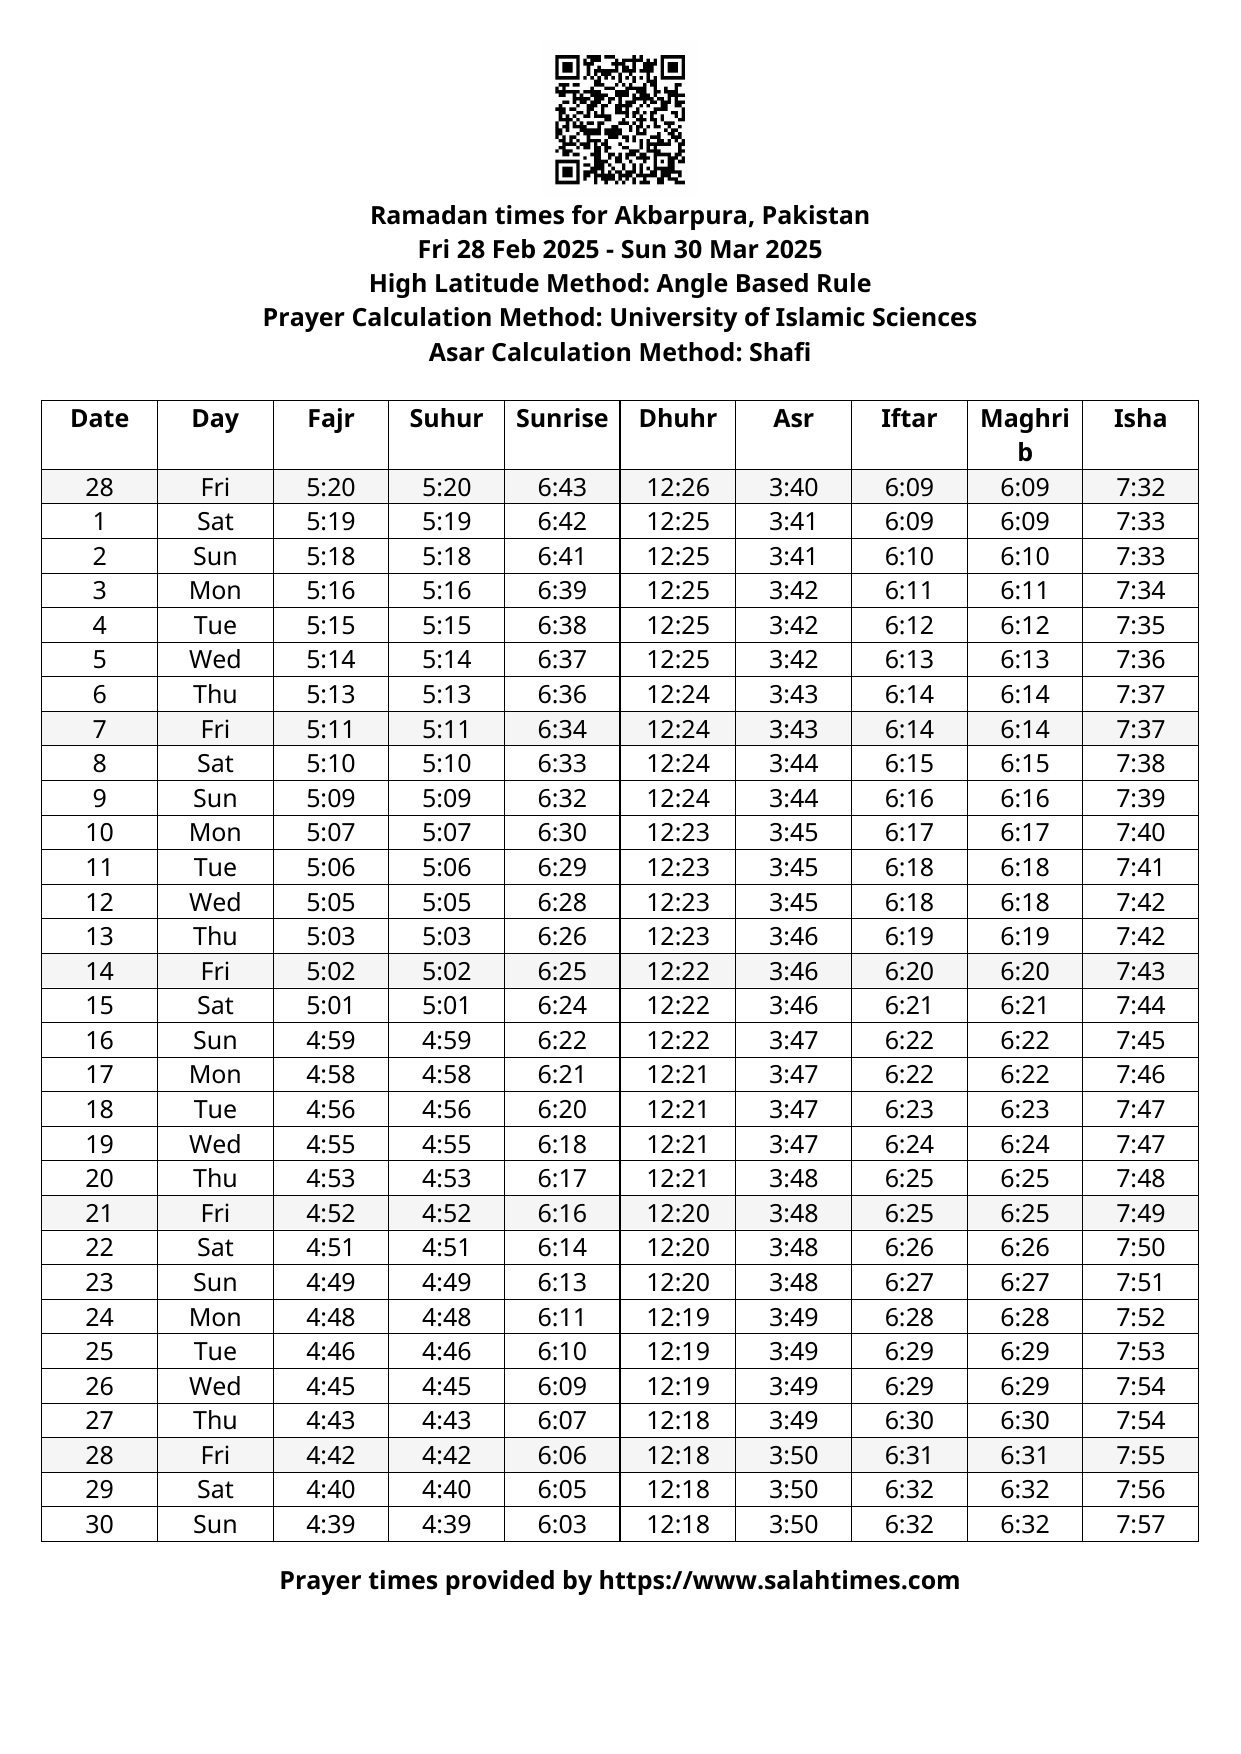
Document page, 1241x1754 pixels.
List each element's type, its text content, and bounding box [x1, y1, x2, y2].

table_cell 3:45 [736, 850, 851, 884]
table_cell 6:29 [852, 1334, 967, 1368]
table_cell 5:20 [274, 470, 388, 503]
table_cell 3:41 [736, 504, 851, 538]
table_cell 12:18 [621, 1438, 735, 1472]
table_cell 5:01 [389, 989, 504, 1022]
table_cell 6:10 [852, 539, 967, 572]
table_cell 12:24 [621, 712, 735, 745]
table_cell 6:16 [505, 1196, 619, 1229]
table_cell 12:25 [621, 608, 735, 642]
table_cell 6:18 [852, 850, 967, 884]
table_cell 4:43 [274, 1404, 388, 1437]
table_cell 12:19 [621, 1334, 735, 1368]
table_cell Fri [158, 470, 273, 503]
table_cell 6:29 [505, 850, 619, 884]
table_header Dhuhr [621, 401, 735, 469]
table_cell 6:12 [968, 608, 1082, 642]
table_cell 6:22 [968, 1058, 1082, 1091]
table_cell 12:18 [621, 1473, 735, 1506]
table_cell 12:25 [621, 539, 735, 572]
table_cell 6:14 [968, 677, 1082, 711]
table_cell 12:23 [621, 885, 735, 918]
table_cell 12:24 [621, 781, 735, 814]
table_cell 3:48 [736, 1161, 851, 1195]
table_cell 12:23 [621, 850, 735, 884]
table_cell 12:24 [621, 677, 735, 711]
table_cell 5:10 [389, 746, 504, 780]
table_cell Sat [158, 989, 273, 1022]
table_cell 6:32 [852, 1473, 967, 1506]
table_cell 5:11 [274, 712, 388, 745]
table_header Asr [736, 401, 851, 469]
table_header Date [42, 401, 157, 469]
table_cell 7:44 [1083, 989, 1198, 1022]
table_cell 6:14 [505, 1231, 619, 1264]
table_cell 6:20 [968, 954, 1082, 987]
table_cell 6:19 [968, 919, 1082, 953]
table_cell 6:17 [968, 816, 1082, 849]
table_cell 5:18 [389, 539, 504, 572]
table_cell 12 [42, 885, 157, 918]
table_cell 6:13 [852, 643, 967, 676]
table_cell 7:40 [1083, 816, 1198, 849]
table_cell 6:07 [505, 1404, 619, 1437]
table_cell 7:54 [1083, 1369, 1198, 1402]
table_cell 4:39 [389, 1507, 504, 1541]
table_cell 5:20 [389, 470, 504, 503]
text High Latitude Method: Angle Based Rule [42, 266, 1198, 300]
table_cell 4:39 [274, 1507, 388, 1541]
table_cell 7:37 [1083, 677, 1198, 711]
table_cell 12:23 [621, 816, 735, 849]
table_cell 6:20 [852, 954, 967, 987]
table_cell 6:25 [852, 1196, 967, 1229]
table_cell 20 [42, 1161, 157, 1195]
table_cell 6:11 [852, 574, 967, 607]
table_cell 6:32 [968, 1507, 1082, 1541]
table_cell 6:17 [852, 816, 967, 849]
table_cell 7:47 [1083, 1092, 1198, 1126]
table_cell 4:42 [389, 1438, 504, 1472]
table_cell 3:48 [736, 1196, 851, 1229]
table_cell 3:40 [736, 470, 851, 503]
table_cell 3:47 [736, 1127, 851, 1160]
table_cell 4:48 [389, 1300, 504, 1333]
table_cell 12:20 [621, 1265, 735, 1299]
table_cell Thu [158, 1161, 273, 1195]
table_cell 6:11 [968, 574, 1082, 607]
table_cell 7:51 [1083, 1265, 1198, 1299]
table_cell 6:15 [852, 746, 967, 780]
table_cell 6:22 [505, 1023, 619, 1057]
table_cell 12:21 [621, 1092, 735, 1126]
table_cell 6:09 [852, 470, 967, 503]
text Ramadan times for Akbarpura, Pakistan [42, 198, 1198, 232]
table_cell Thu [158, 1404, 273, 1437]
table_cell 4:48 [274, 1300, 388, 1333]
table_header Day [158, 401, 273, 469]
table_cell 6:13 [505, 1265, 619, 1299]
table_cell 6:39 [505, 574, 619, 607]
table_cell Tue [158, 608, 273, 642]
table_cell Mon [158, 574, 273, 607]
table_cell 3:50 [736, 1473, 851, 1506]
table_cell 7:55 [1083, 1438, 1198, 1472]
table_cell Mon [158, 1058, 273, 1091]
table_cell 6:30 [968, 1404, 1082, 1437]
table_cell 6:16 [968, 781, 1082, 814]
table_cell 12:20 [621, 1231, 735, 1264]
table_cell 4:42 [274, 1438, 388, 1472]
table_cell 4:59 [389, 1023, 504, 1057]
table_cell 5:18 [274, 539, 388, 572]
table_cell 6:23 [968, 1092, 1082, 1126]
table_cell 6 [42, 677, 157, 711]
table_cell 7:33 [1083, 539, 1198, 572]
table_cell 22 [42, 1231, 157, 1264]
table_cell 6:16 [852, 781, 967, 814]
table_cell 6:24 [505, 989, 619, 1022]
table_cell 4:49 [274, 1265, 388, 1299]
text Prayer Calculation Method: University of Islamic Sciences [42, 300, 1198, 334]
table_cell 6:17 [505, 1161, 619, 1195]
table_cell 12:22 [621, 1023, 735, 1057]
table_cell 6:26 [852, 1231, 967, 1264]
table_cell 3:48 [736, 1265, 851, 1299]
table_cell 5:15 [274, 608, 388, 642]
table_cell 5:10 [274, 746, 388, 780]
table_cell 6:29 [968, 1369, 1082, 1402]
table_cell 7:57 [1083, 1507, 1198, 1541]
table_cell 7:50 [1083, 1231, 1198, 1264]
table_cell 3:44 [736, 781, 851, 814]
table_cell Mon [158, 1300, 273, 1333]
table_cell Wed [158, 1127, 273, 1160]
table_header Sunrise [505, 401, 619, 469]
table_cell 4:49 [389, 1265, 504, 1299]
table_cell 19 [42, 1127, 157, 1160]
table_cell 6:13 [968, 643, 1082, 676]
table_cell 6:25 [968, 1196, 1082, 1229]
table_cell 5:02 [389, 954, 504, 987]
table_cell 28 [42, 1438, 157, 1472]
table_cell 12:21 [621, 1161, 735, 1195]
table_cell 12:21 [621, 1058, 735, 1091]
table_cell 6:30 [852, 1404, 967, 1437]
table_cell Wed [158, 643, 273, 676]
table_cell 6:09 [968, 470, 1082, 503]
table_cell 4:58 [274, 1058, 388, 1091]
table_cell 3:47 [736, 1058, 851, 1091]
table_cell 6:32 [852, 1507, 967, 1541]
table_cell 4:51 [389, 1231, 504, 1264]
table_cell 6:25 [505, 954, 619, 987]
table_cell 12:19 [621, 1300, 735, 1333]
table_cell 5:11 [389, 712, 504, 745]
table_cell Sat [158, 1473, 273, 1506]
table_cell 12:22 [621, 954, 735, 987]
table_cell 12:22 [621, 989, 735, 1022]
table_cell Sun [158, 1023, 273, 1057]
table_cell 12:25 [621, 504, 735, 538]
table_cell 6:33 [505, 746, 619, 780]
table_cell 12:18 [621, 1404, 735, 1437]
table_cell 6:09 [505, 1369, 619, 1402]
table_cell 7:42 [1083, 919, 1198, 953]
table_cell 3:50 [736, 1438, 851, 1472]
table_cell 7:35 [1083, 608, 1198, 642]
table_cell 30 [42, 1507, 157, 1541]
table_cell Thu [158, 677, 273, 711]
table_cell 4:52 [389, 1196, 504, 1229]
table_cell 5:09 [274, 781, 388, 814]
table_cell 4:51 [274, 1231, 388, 1264]
table_cell 6:11 [505, 1300, 619, 1333]
table_cell 6:28 [505, 885, 619, 918]
table_cell 5:07 [274, 816, 388, 849]
table_cell 4:56 [389, 1092, 504, 1126]
table_cell 12:20 [621, 1196, 735, 1229]
table_cell 4:45 [274, 1369, 388, 1402]
table_cell 5:03 [274, 919, 388, 953]
table_cell Tue [158, 850, 273, 884]
table_cell 12:21 [621, 1127, 735, 1160]
table_cell 7:39 [1083, 781, 1198, 814]
table_cell 25 [42, 1334, 157, 1368]
table_cell Fri [158, 712, 273, 745]
table_cell 4:52 [274, 1196, 388, 1229]
text Prayer times provided by https://www.salahtimes.com [42, 1563, 1198, 1597]
table_cell 3:46 [736, 989, 851, 1022]
table_cell 12:26 [621, 470, 735, 503]
table_cell 12:24 [621, 746, 735, 780]
table_cell 7:32 [1083, 470, 1198, 503]
table_cell 5:16 [389, 574, 504, 607]
table_cell 6:05 [505, 1473, 619, 1506]
table_cell 6:29 [968, 1334, 1082, 1368]
table_cell 2 [42, 539, 157, 572]
table_cell 6:27 [852, 1265, 967, 1299]
table_cell 5:13 [274, 677, 388, 711]
table_cell 4:55 [389, 1127, 504, 1160]
table_cell 3:49 [736, 1404, 851, 1437]
table_cell 1 [42, 504, 157, 538]
text Asar Calculation Method: Shafi [42, 334, 1198, 368]
table_cell 6:14 [852, 677, 967, 711]
table_cell 5:14 [274, 643, 388, 676]
table_cell 5:19 [274, 504, 388, 538]
table_cell 6:43 [505, 470, 619, 503]
table_cell 5 [42, 643, 157, 676]
table_cell 7:52 [1083, 1300, 1198, 1333]
table_cell 5:07 [389, 816, 504, 849]
table_cell 6:06 [505, 1438, 619, 1472]
table_cell 7:38 [1083, 746, 1198, 780]
table_cell 6:19 [852, 919, 967, 953]
table_cell 6:24 [852, 1127, 967, 1160]
table_cell 6:21 [968, 989, 1082, 1022]
table_cell Sat [158, 746, 273, 780]
table_cell 6:18 [505, 1127, 619, 1160]
table_cell 6:31 [968, 1438, 1082, 1472]
table_cell 6:26 [968, 1231, 1082, 1264]
table_cell 7:49 [1083, 1196, 1198, 1229]
table_cell 6:22 [852, 1058, 967, 1091]
table_cell 6:14 [852, 712, 967, 745]
table_cell 12:23 [621, 919, 735, 953]
table_cell 6:22 [968, 1023, 1082, 1057]
table_cell 6:28 [852, 1300, 967, 1333]
table_header Iftar [852, 401, 967, 469]
table_cell 13 [42, 919, 157, 953]
table_cell 5:01 [274, 989, 388, 1022]
table_cell 5:16 [274, 574, 388, 607]
table_cell 7:53 [1083, 1334, 1198, 1368]
table_cell 6:18 [852, 885, 967, 918]
table_cell 3:49 [736, 1300, 851, 1333]
table_cell 5:06 [389, 850, 504, 884]
table_cell 6:23 [852, 1092, 967, 1126]
table_cell 8 [42, 746, 157, 780]
table_cell 6:18 [968, 850, 1082, 884]
table_cell 6:09 [852, 504, 967, 538]
table_cell 7:45 [1083, 1023, 1198, 1057]
table_cell 10 [42, 816, 157, 849]
table_cell 5:06 [274, 850, 388, 884]
table_cell 7:34 [1083, 574, 1198, 607]
table_cell 12:18 [621, 1507, 735, 1541]
table_cell Fri [158, 1196, 273, 1229]
table_cell 24 [42, 1300, 157, 1333]
table_header Maghrib [968, 401, 1082, 469]
table_cell Sun [158, 1507, 273, 1541]
table_cell 4:55 [274, 1127, 388, 1160]
table_cell 5:02 [274, 954, 388, 987]
table_cell 28 [42, 470, 157, 503]
table_cell 7 [42, 712, 157, 745]
table_cell 6:30 [505, 816, 619, 849]
table_cell 6:21 [505, 1058, 619, 1091]
text Fri 28 Feb 2025 - Sun 30 Mar 2025 [42, 232, 1198, 266]
table_cell 4:43 [389, 1404, 504, 1437]
picture [542, 41, 699, 198]
table_cell 6:18 [968, 885, 1082, 918]
table_cell 3 [42, 574, 157, 607]
table_cell 5:14 [389, 643, 504, 676]
table_cell 12:25 [621, 643, 735, 676]
table_cell 3:47 [736, 1092, 851, 1126]
table_cell Wed [158, 885, 273, 918]
table_cell 3:42 [736, 574, 851, 607]
table_cell Sun [158, 781, 273, 814]
table_cell 3:42 [736, 643, 851, 676]
table_cell 12:19 [621, 1369, 735, 1402]
table_cell 3:42 [736, 608, 851, 642]
table_cell 6:32 [968, 1473, 1082, 1506]
table_cell 6:29 [852, 1369, 967, 1402]
table_cell 6:24 [968, 1127, 1082, 1160]
table_cell Mon [158, 816, 273, 849]
table_cell 4:40 [389, 1473, 504, 1506]
table_cell Thu [158, 919, 273, 953]
table_cell 7:47 [1083, 1127, 1198, 1160]
table_cell 4:46 [274, 1334, 388, 1368]
table_cell Wed [158, 1369, 273, 1402]
table_cell 4:58 [389, 1058, 504, 1091]
table_cell 14 [42, 954, 157, 987]
table_cell 5:05 [274, 885, 388, 918]
table_cell 7:54 [1083, 1404, 1198, 1437]
table_cell Tue [158, 1334, 273, 1368]
table_cell 6:15 [968, 746, 1082, 780]
table_cell 4:53 [274, 1161, 388, 1195]
table_cell 18 [42, 1092, 157, 1126]
table_cell 6:14 [968, 712, 1082, 745]
table_cell 3:47 [736, 1023, 851, 1057]
table_cell 3:46 [736, 919, 851, 953]
table_cell 5:13 [389, 677, 504, 711]
table_header Suhur [389, 401, 504, 469]
table_cell 7:41 [1083, 850, 1198, 884]
table_cell 6:28 [968, 1300, 1082, 1333]
table_cell Sat [158, 1231, 273, 1264]
table_cell 3:49 [736, 1334, 851, 1368]
table_cell 6:27 [968, 1265, 1082, 1299]
table_cell 3:50 [736, 1507, 851, 1541]
table_cell 3:49 [736, 1369, 851, 1402]
table_cell 16 [42, 1023, 157, 1057]
table_cell 15 [42, 989, 157, 1022]
table_cell 11 [42, 850, 157, 884]
table_cell 6:25 [852, 1161, 967, 1195]
table_cell 6:36 [505, 677, 619, 711]
table_cell 4:53 [389, 1161, 504, 1195]
table_cell 21 [42, 1196, 157, 1229]
table_cell 5:19 [389, 504, 504, 538]
table_cell Sun [158, 1265, 273, 1299]
table_cell 3:46 [736, 954, 851, 987]
table_cell 12:25 [621, 574, 735, 607]
table_cell 5:09 [389, 781, 504, 814]
table_cell 6:31 [852, 1438, 967, 1472]
table_cell 4:56 [274, 1092, 388, 1126]
table_cell 7:36 [1083, 643, 1198, 676]
table_header Fajr [274, 401, 388, 469]
table_cell 26 [42, 1369, 157, 1402]
table_cell 6:32 [505, 781, 619, 814]
table_cell 6:10 [968, 539, 1082, 572]
table_cell 4 [42, 608, 157, 642]
table_cell 6:21 [852, 989, 967, 1022]
table_header Isha [1083, 401, 1198, 469]
table_cell 7:43 [1083, 954, 1198, 987]
table_cell 6:09 [968, 504, 1082, 538]
table_cell 6:12 [852, 608, 967, 642]
table_cell 3:45 [736, 885, 851, 918]
table_cell 6:42 [505, 504, 619, 538]
table_cell Fri [158, 954, 273, 987]
table_cell 6:10 [505, 1334, 619, 1368]
table_cell 6:03 [505, 1507, 619, 1541]
table_cell 5:05 [389, 885, 504, 918]
table_cell 7:42 [1083, 885, 1198, 918]
table_cell 4:59 [274, 1023, 388, 1057]
table_cell 3:41 [736, 539, 851, 572]
table_cell 27 [42, 1404, 157, 1437]
table_cell 3:44 [736, 746, 851, 780]
table_cell Tue [158, 1092, 273, 1126]
table_cell 5:03 [389, 919, 504, 953]
table_cell 5:15 [389, 608, 504, 642]
table_cell 4:46 [389, 1334, 504, 1368]
table_cell 6:22 [852, 1023, 967, 1057]
table_cell Sun [158, 539, 273, 572]
table_cell 3:48 [736, 1231, 851, 1264]
table_cell 7:33 [1083, 504, 1198, 538]
table_cell 7:46 [1083, 1058, 1198, 1091]
table_cell 4:45 [389, 1369, 504, 1402]
table_cell 9 [42, 781, 157, 814]
table_cell 6:41 [505, 539, 619, 572]
table_cell Sat [158, 504, 273, 538]
table_cell 23 [42, 1265, 157, 1299]
table_cell 6:37 [505, 643, 619, 676]
table_cell 17 [42, 1058, 157, 1091]
table_cell 6:26 [505, 919, 619, 953]
table_cell 29 [42, 1473, 157, 1506]
table_cell 7:37 [1083, 712, 1198, 745]
table_cell 6:34 [505, 712, 619, 745]
table_cell 3:43 [736, 712, 851, 745]
table_cell 6:38 [505, 608, 619, 642]
table_cell 7:48 [1083, 1161, 1198, 1195]
table_cell 6:20 [505, 1092, 619, 1126]
table_cell 3:45 [736, 816, 851, 849]
table_cell 6:25 [968, 1161, 1082, 1195]
table_cell 3:43 [736, 677, 851, 711]
table_cell 7:56 [1083, 1473, 1198, 1506]
table_cell 4:40 [274, 1473, 388, 1506]
table_cell Fri [158, 1438, 273, 1472]
